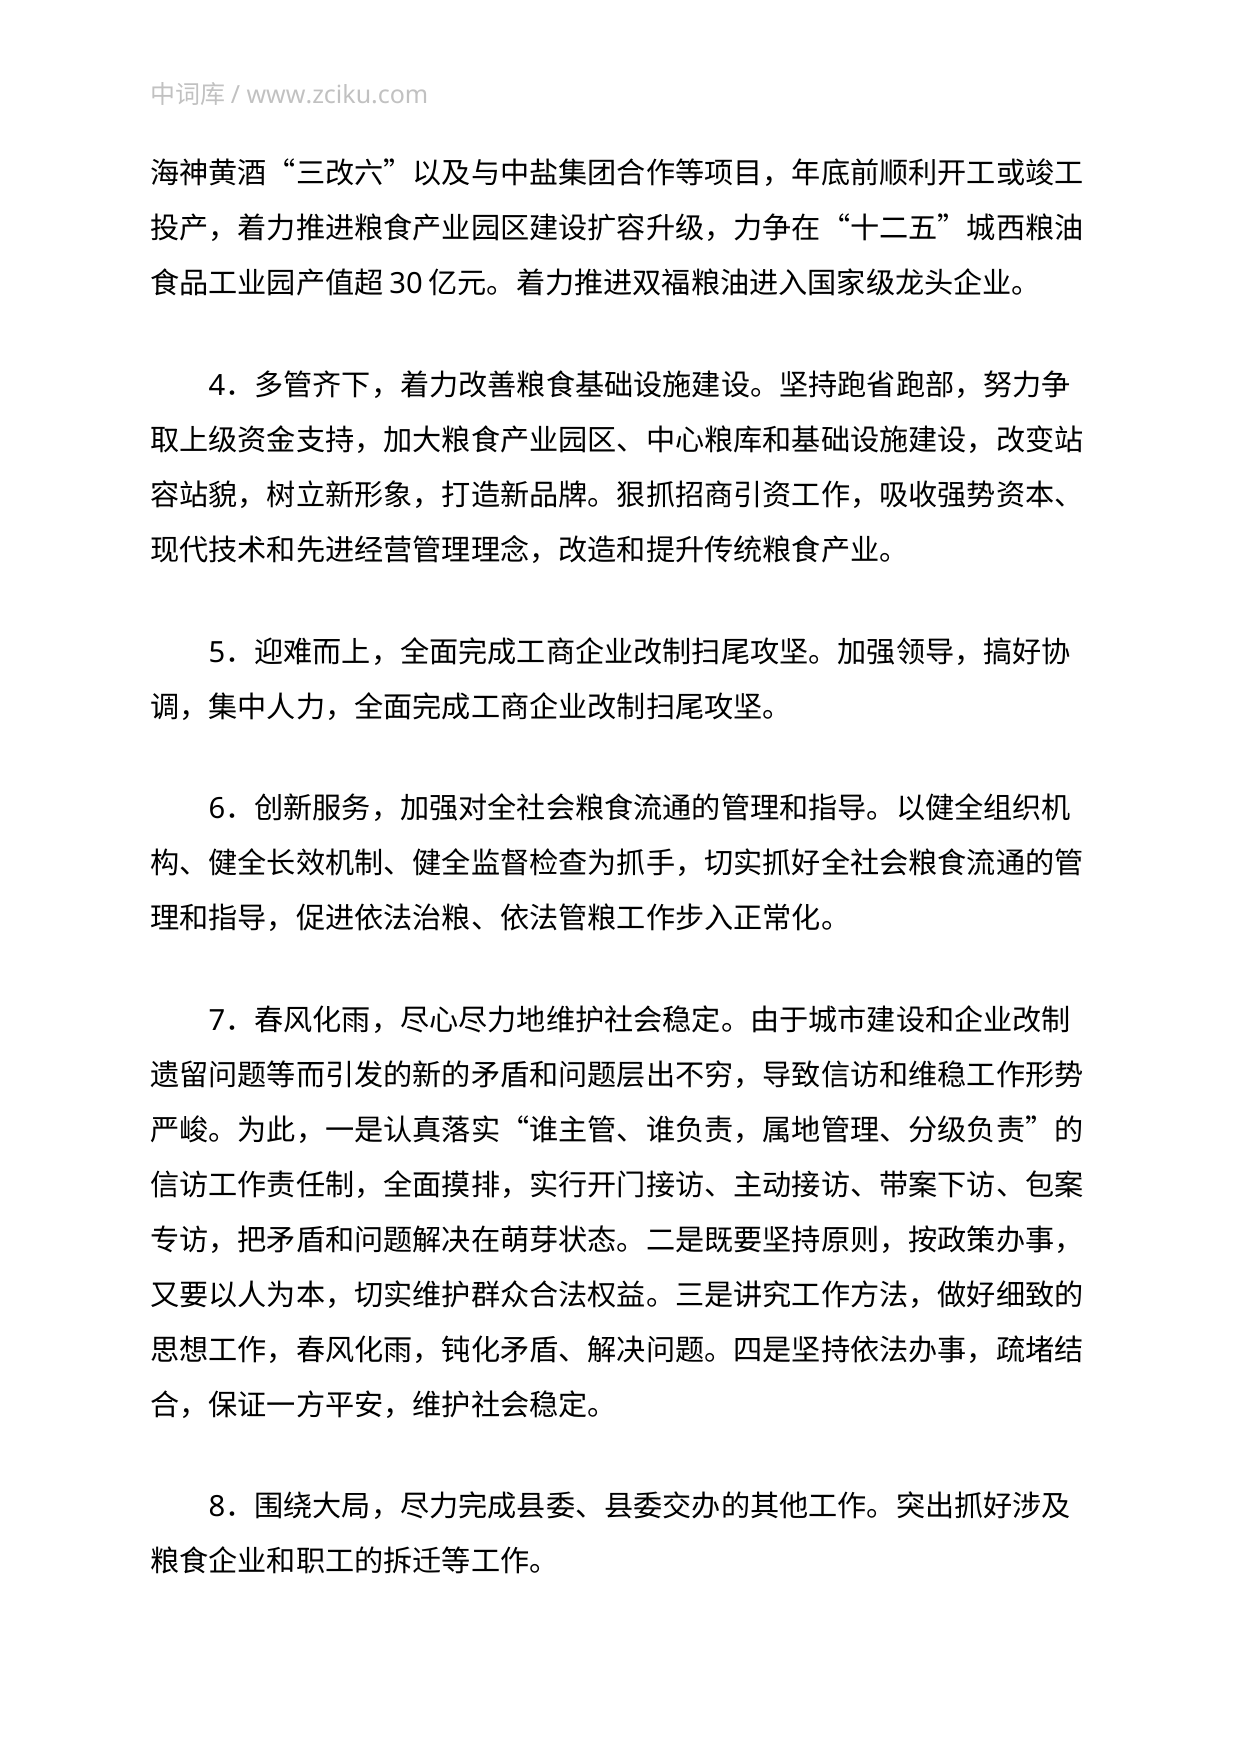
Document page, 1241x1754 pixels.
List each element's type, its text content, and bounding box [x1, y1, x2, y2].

text 4．多管齐下，着力改善粮食基础设施建设。坚持跑省跑部，努力争取上级资金支持，加大粮食产业园区、中心粮库和基础设施建设，改变站容站貌，树立新形象，打造新品牌。狠抓招商引资工作，吸收强势资本、现代技术和先进经营管理理念，改造和提升传统粮食产业。 [150, 362, 1090, 569]
text 8．围绕大局，尽力完成县委、县委交办的其他工作。突出抓好涉及粮食企业和职工的拆迁等工作。 [150, 1483, 1090, 1580]
text 5．迎难而上，全面完成工商企业改制扫尾攻坚。加强领导，搞好协调，集中人力，全面完成工商企业改制扫尾攻坚。 [150, 628, 1090, 726]
text 7．春风化雨，尽心尽力地维护社会稳定。由于城市建设和企业改制遗留问题等而引发的新的矛盾和问题层出不穷，导致信访和维稳工作形势严峻。为此，一是认真落实“谁主管、谁负责，属地管理、分级负责”的信访工作责任制，全面摸排，实行开门接访、主动接访、带案下访、包案专访，把矛盾和问题解决在萌芽状态。二是既要坚持原则，按政策办事，又要以人为本，切实维护群众合法权益。三是讲究工作方法，做好细致的思想工作，春风化雨，钝化矛盾、解决问题。四是坚持依法办事，疏堵结合，保证一方平安，维护社会稳定。 [150, 997, 1090, 1423]
text 6．创新服务，加强对全社会粮食流通的管理和指导。以健全组织机构、健全长效机制、健全监督检查为抓手，切实抓好全社会粮食流通的管理和指导，促进依法治粮、依法管粮工作步入正常化。 [150, 785, 1090, 937]
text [150, 150, 1090, 302]
